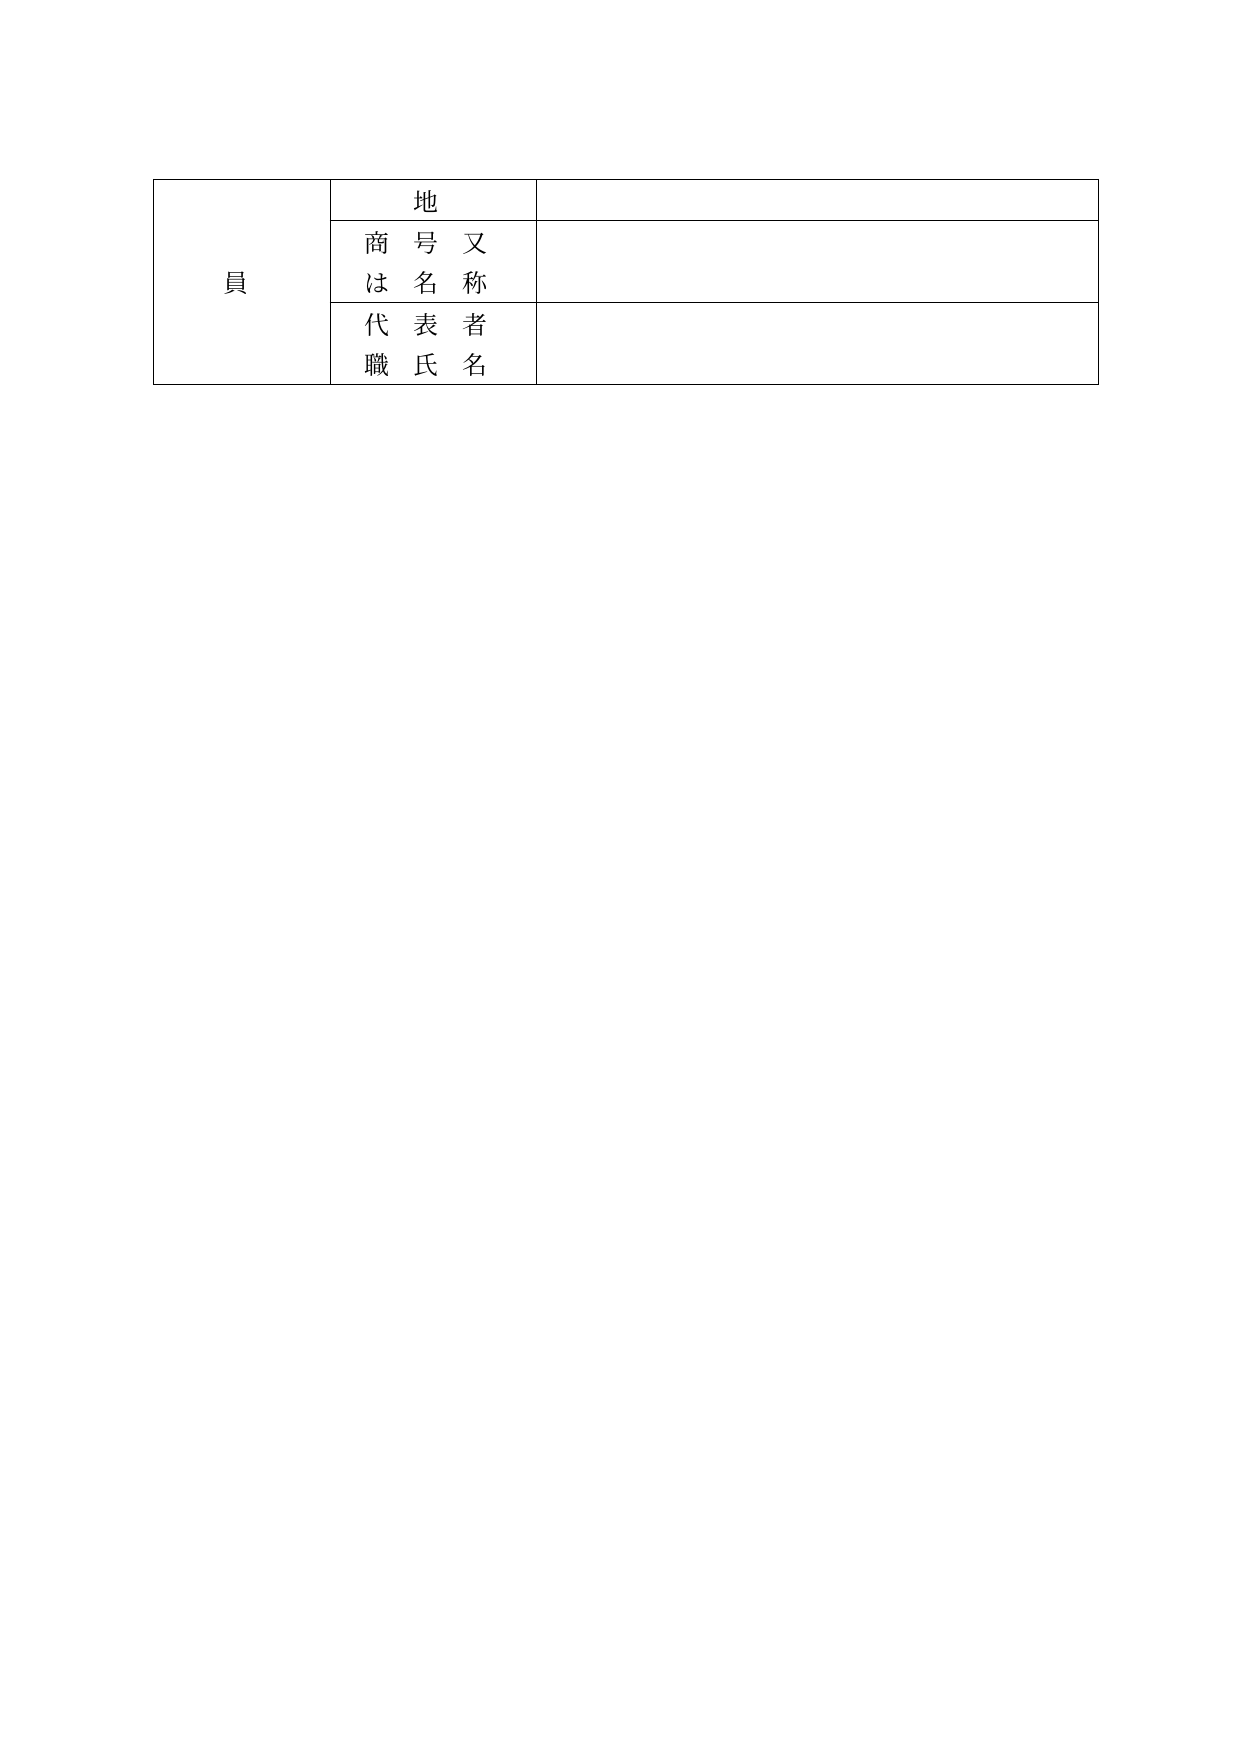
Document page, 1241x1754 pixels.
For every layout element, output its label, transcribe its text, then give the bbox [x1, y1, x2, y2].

table_cell 代表者職氏名 [331, 303, 536, 384]
table_cell [537, 303, 1098, 384]
table_cell 商号又は名称 [331, 221, 536, 302]
table_cell [537, 180, 1098, 220]
table_cell 所 在 地 [331, 180, 536, 220]
table_cell 構成員 [154, 180, 330, 384]
table_cell [537, 221, 1098, 302]
